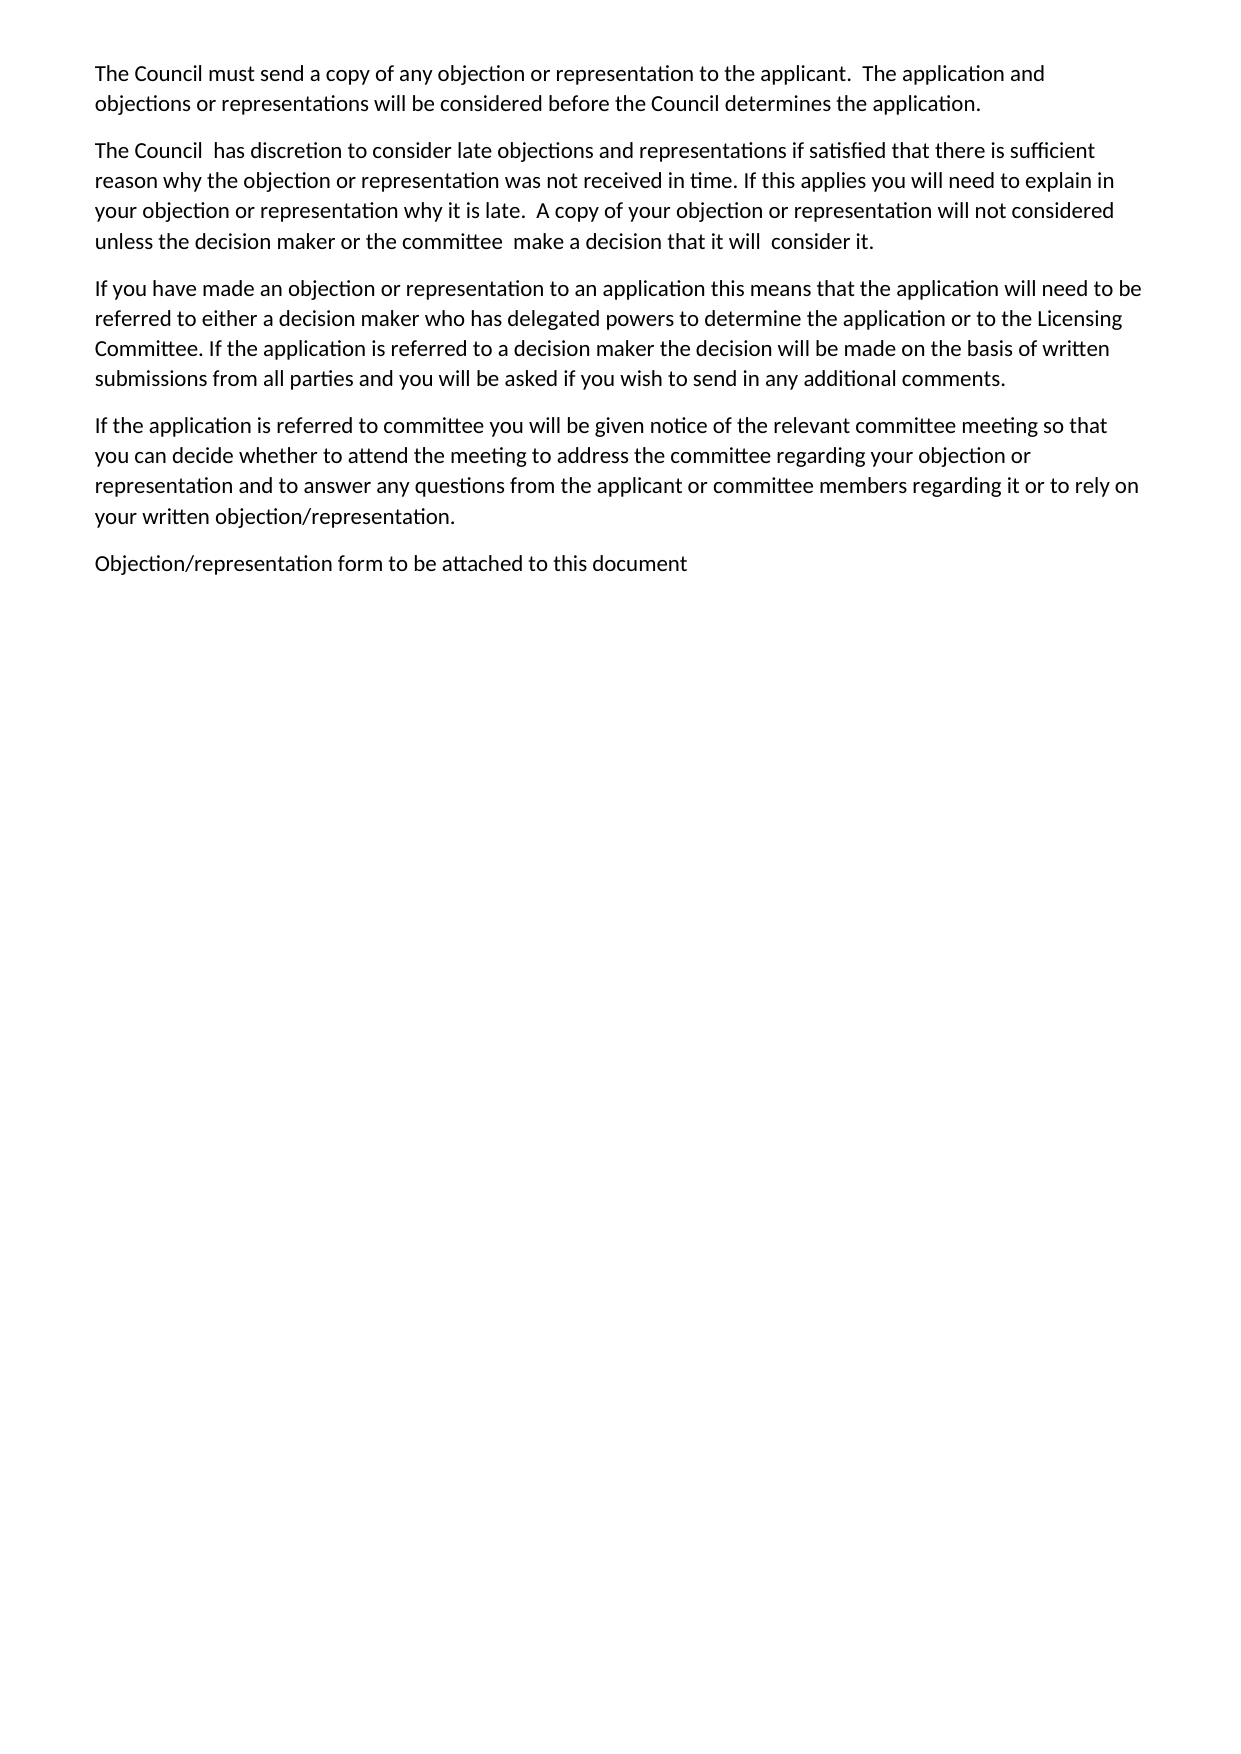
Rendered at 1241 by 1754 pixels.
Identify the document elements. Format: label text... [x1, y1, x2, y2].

text The Council has discretion to consider late objections and representations if satisfied that there is sufficient reason why the objection or representation was not received in time. If this applies you will need to explain in your objection or representation why it is late. A copy of your objection or representation will not considered unless the decision maker or the committee make a decision that it will consider it. [94, 136, 1146, 255]
text The Council must send a copy of any objection or representation to the applicant. The application and objections or representations will be considered before the Council determines the application. [94, 59, 1146, 117]
text If the application is referred to committee you will be given notice of the relevant committee meeting so that you can decide whether to attend the meeting to address the committee regarding your objection or representation and to answer any questions from the applicant or committee members regarding it or to rely on your written objection/representation. [94, 411, 1146, 530]
text Objection/representation form to be attached to this document [94, 549, 1146, 577]
text If you have made an objection or representation to an application this means that the application will need to be referred to either a decision maker who has delegated powers to determine the application or to the Licensing Committee. If the application is referred to a decision maker the decision will be made on the basis of written submissions from all parties and you will be asked if you wish to send in any additional comments. [94, 274, 1146, 392]
